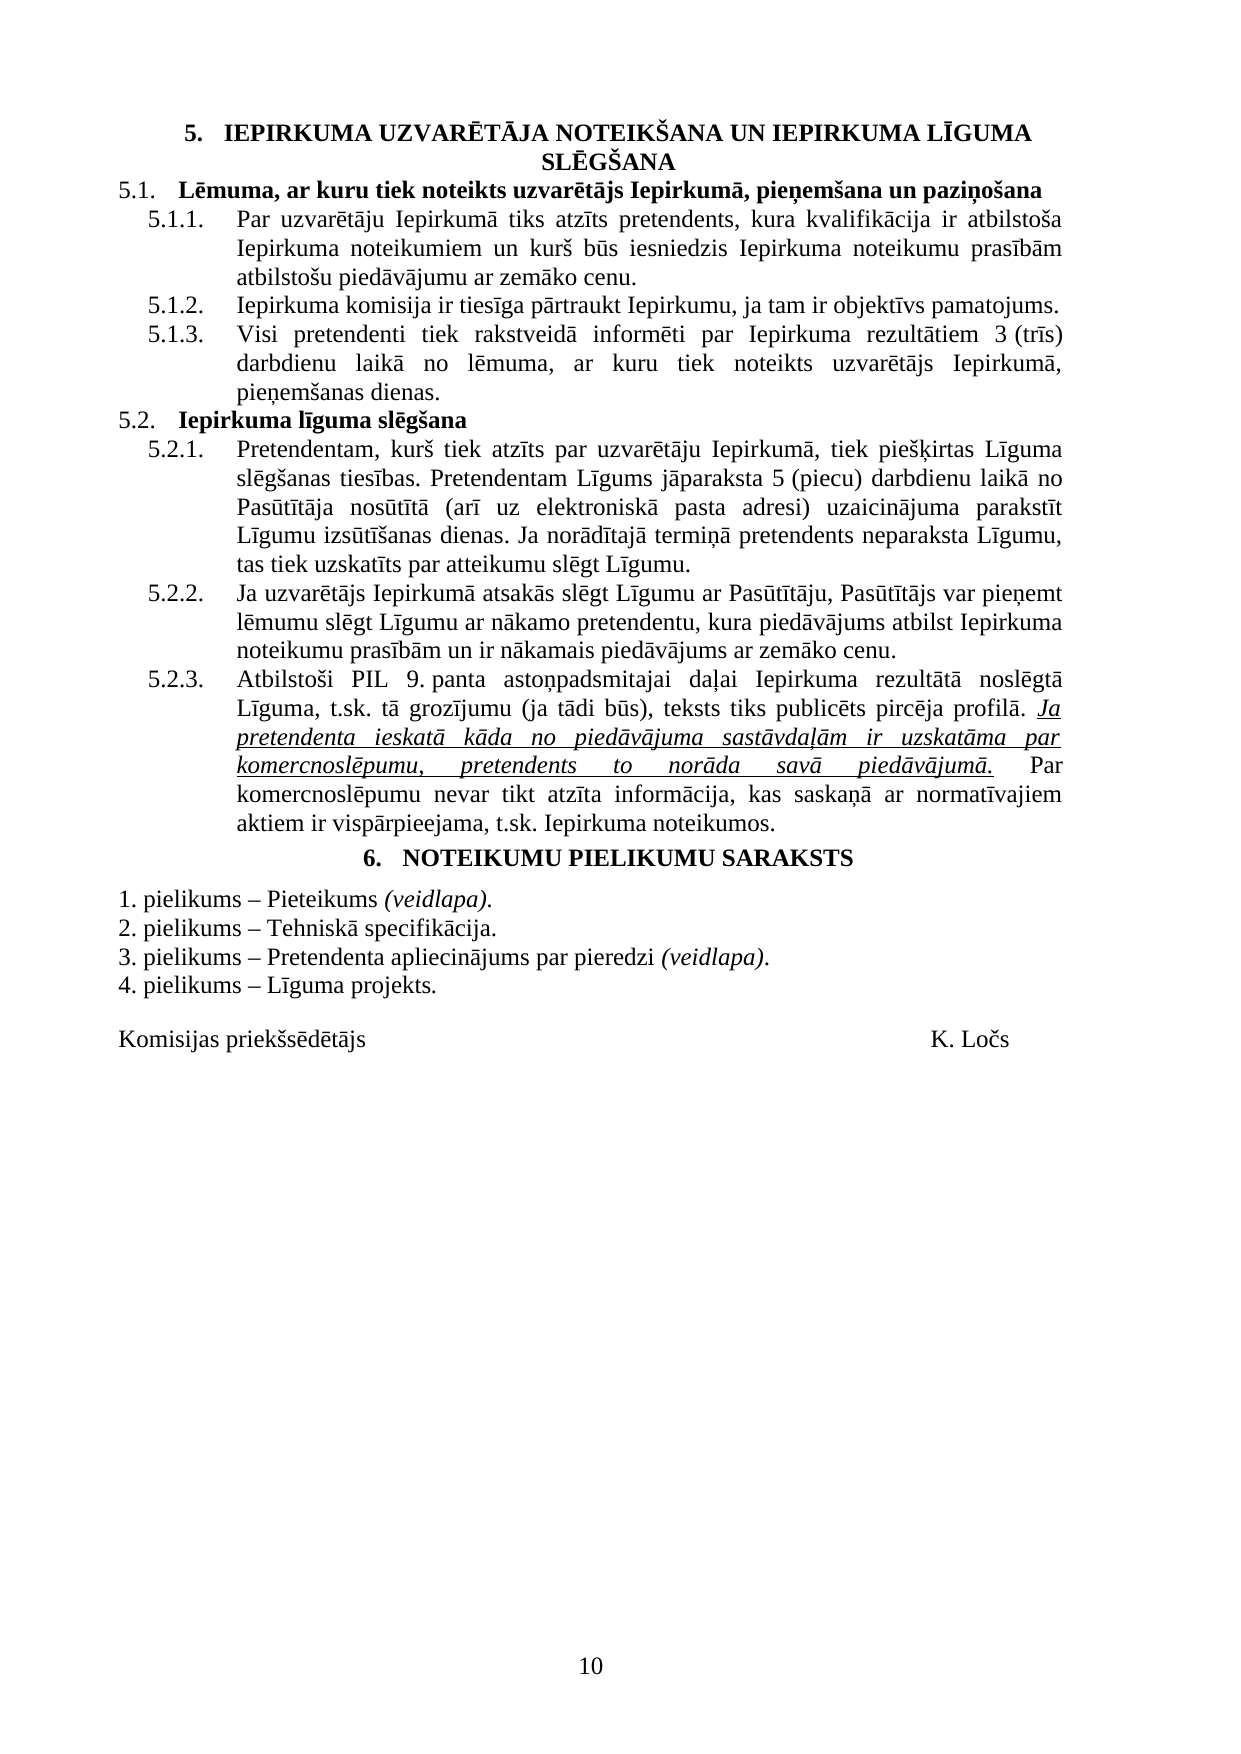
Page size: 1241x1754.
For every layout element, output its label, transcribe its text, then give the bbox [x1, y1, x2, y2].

subtitle Pretendentam, kurš tiek atzīts par uzvarētāju Iepirkumā, tiek piešķirtas Līguma slēgšanas tiesības. Pretendentam Līgums jāparaksta 5 (piecu) darbdienu laikā no Pasūtītāja nosūtītā (arī uz elektroniskā pasta adresi) uzaicinājuma parakstīt Līgumu izsūtīšanas dienas. Ja norādītajā termiņā pretendents neparaksta Līgumu, tas tiek uzskatīts par atteikumu slēgt Līgumu. [148, 434, 1063, 578]
subtitle Ja uzvarētājs Iepirkumā atsakās slēgt Līgumu ar Pasūtītāju, Pasūtītājs var pieņemt lēmumu slēgt Līgumu ar nākamo pretendentu, kura piedāvājums atbilst Iepirkuma noteikumu prasībām un ir nākamais piedāvājums ar zemāko cenu. [148, 578, 1063, 664]
text 3. pielikums – Pretendenta apliecinājums par pieredzi (veidlapa). [118, 942, 1063, 971]
subtitle Iepirkuma līguma slēgšana [118, 406, 1063, 434]
subtitle Par uzvarētāju Iepirkumā tiks atzīts pretendents, kura kvalifikācija ir atbilstoša Iepirkuma noteikumiem un kurš būs iesniedzis Iepirkuma noteikumu prasībām atbilstošu piedāvājumu ar zemāko cenu. [148, 204, 1063, 291]
subtitle Iepirkuma komisija ir tiesīga pārtraukt Iepirkumu, ja tam ir objektīvs pamatojums. [148, 291, 1063, 319]
text 4. pielikums – Līguma projekts. [118, 971, 1063, 999]
subtitle Visi pretendenti tiek rakstveidā informēti par Iepirkuma rezultātiem 3 (trīs) darbdienu laikā no lēmuma, ar kuru tiek noteikts uzvarētājs Iepirkumā, pieņemšanas dienas. [148, 319, 1063, 406]
subtitle NOTEIKUMU PIELIKUMU SARAKSTS [153, 843, 1063, 872]
subtitle Lēmuma, ar kuru tiek noteikts uzvarētājs Iepirkumā, pieņemšana un paziņošana [118, 176, 1063, 204]
text 1. pielikums – Pieteikums (veidlapa). [118, 884, 1063, 913]
subtitle Atbilstoši PIL 9. panta astoņpadsmitajai daļai Iepirkuma rezultātā noslēgtā Līguma, t.sk. tā grozījumu (ja tādi būs), teksts tiks publicēts pircēja profilā. Ja pretendenta ieskatā kāda no piedāvājuma sastāvdaļām ir uzskatāma par komercnoslēpumu, pretendents to norāda savā piedāvājumā. Par komercnoslēpumu nevar tikt atzīta informācija, kas saskaņā ar normatīvajiem aktiem ir vispārpieejama, t.sk. Iepirkuma noteikumos. [148, 664, 1063, 837]
text 2. pielikums – Tehniskā specifikācija. [118, 913, 1063, 942]
text Komisijas priekšsēdētājs K. Ločs [118, 1024, 1063, 1053]
subtitle IEPIRKUMA UZVARĒTĀJA NOTEIKŠANA UN IEPIRKUMA LĪGUMA SLĒGŠANA [153, 118, 1063, 176]
